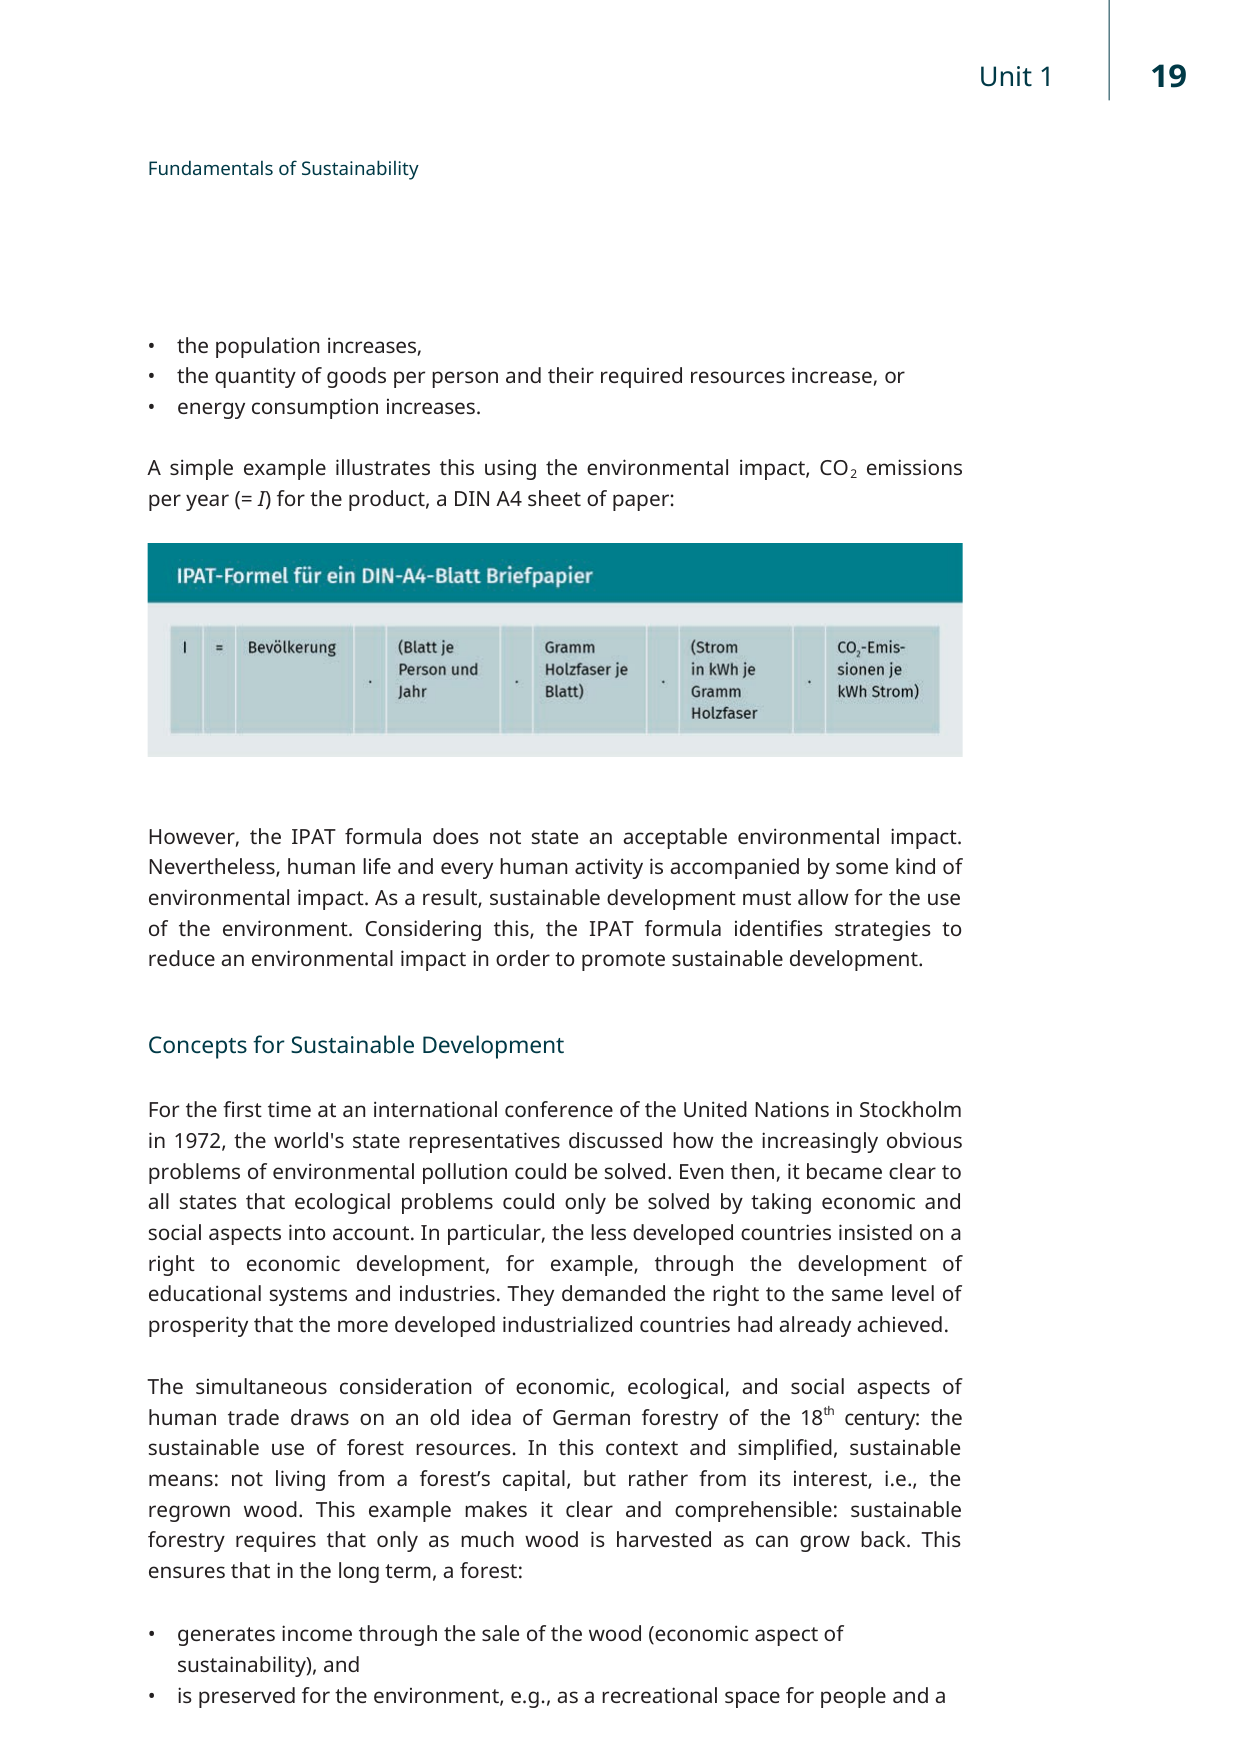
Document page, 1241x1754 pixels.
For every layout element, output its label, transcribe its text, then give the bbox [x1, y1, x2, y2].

subtitle Concepts for Sustainable Development [148, 1029, 1192, 1061]
list the quantity of goods per person and their required resources increase, or [147, 361, 1192, 390]
text Fundamentals of Sustainability [148, 155, 1192, 180]
text For the first time at an international conference of the United Nations in Stockholm in 1972, the world's state representatives discussed how the increasingly obvious problems of environmental pollution could be solved. Even then, it became clear to all states that ecological problems could only be solved by taking economic and social aspects into account. In particular, the less developed countries insisted on a right to economic development, for example, through the development of educational systems and industries. They demanded the right to the same level of prosperity that the more developed industrialized countries had already achieved. [148, 1096, 963, 1338]
list the population increases, [147, 331, 1192, 359]
list generates income through the sale of the wood (economic aspect of sustainability), and [148, 1619, 947, 1679]
text The simultaneous consideration of economic, ecological, and social aspects of human trade draws on an old idea of German forestry of the 18th century: the sustainable use of forest resources. In this context and simplified, sustainable means: not living from a forest’s capital, but rather from its interest, i.e., the regrown wood. This example makes it clear and comprehensible: sustainable forestry requires that only as much wood is harvested as can grow back. This ensures that in the long term, a forest: [147, 1372, 963, 1584]
list energy consumption increases. [147, 392, 1192, 420]
picture [147, 543, 963, 757]
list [148, 1681, 949, 1709]
text A simple example illustrates this using the environmental impact, CO2 emissions per year (= I) for the product, a DIN A4 sheet of paper: [147, 453, 963, 512]
text However, the IPAT formula does not state an acceptable environmental impact. Nevertheless, human life and every human activity is accompanied by some kind of environmental impact. As a result, sustainable development must allow for the use of the environment. Considering this, the IPAT formula identifies strategies to reduce an environmental impact in order to promote sustainable development. [148, 822, 963, 973]
